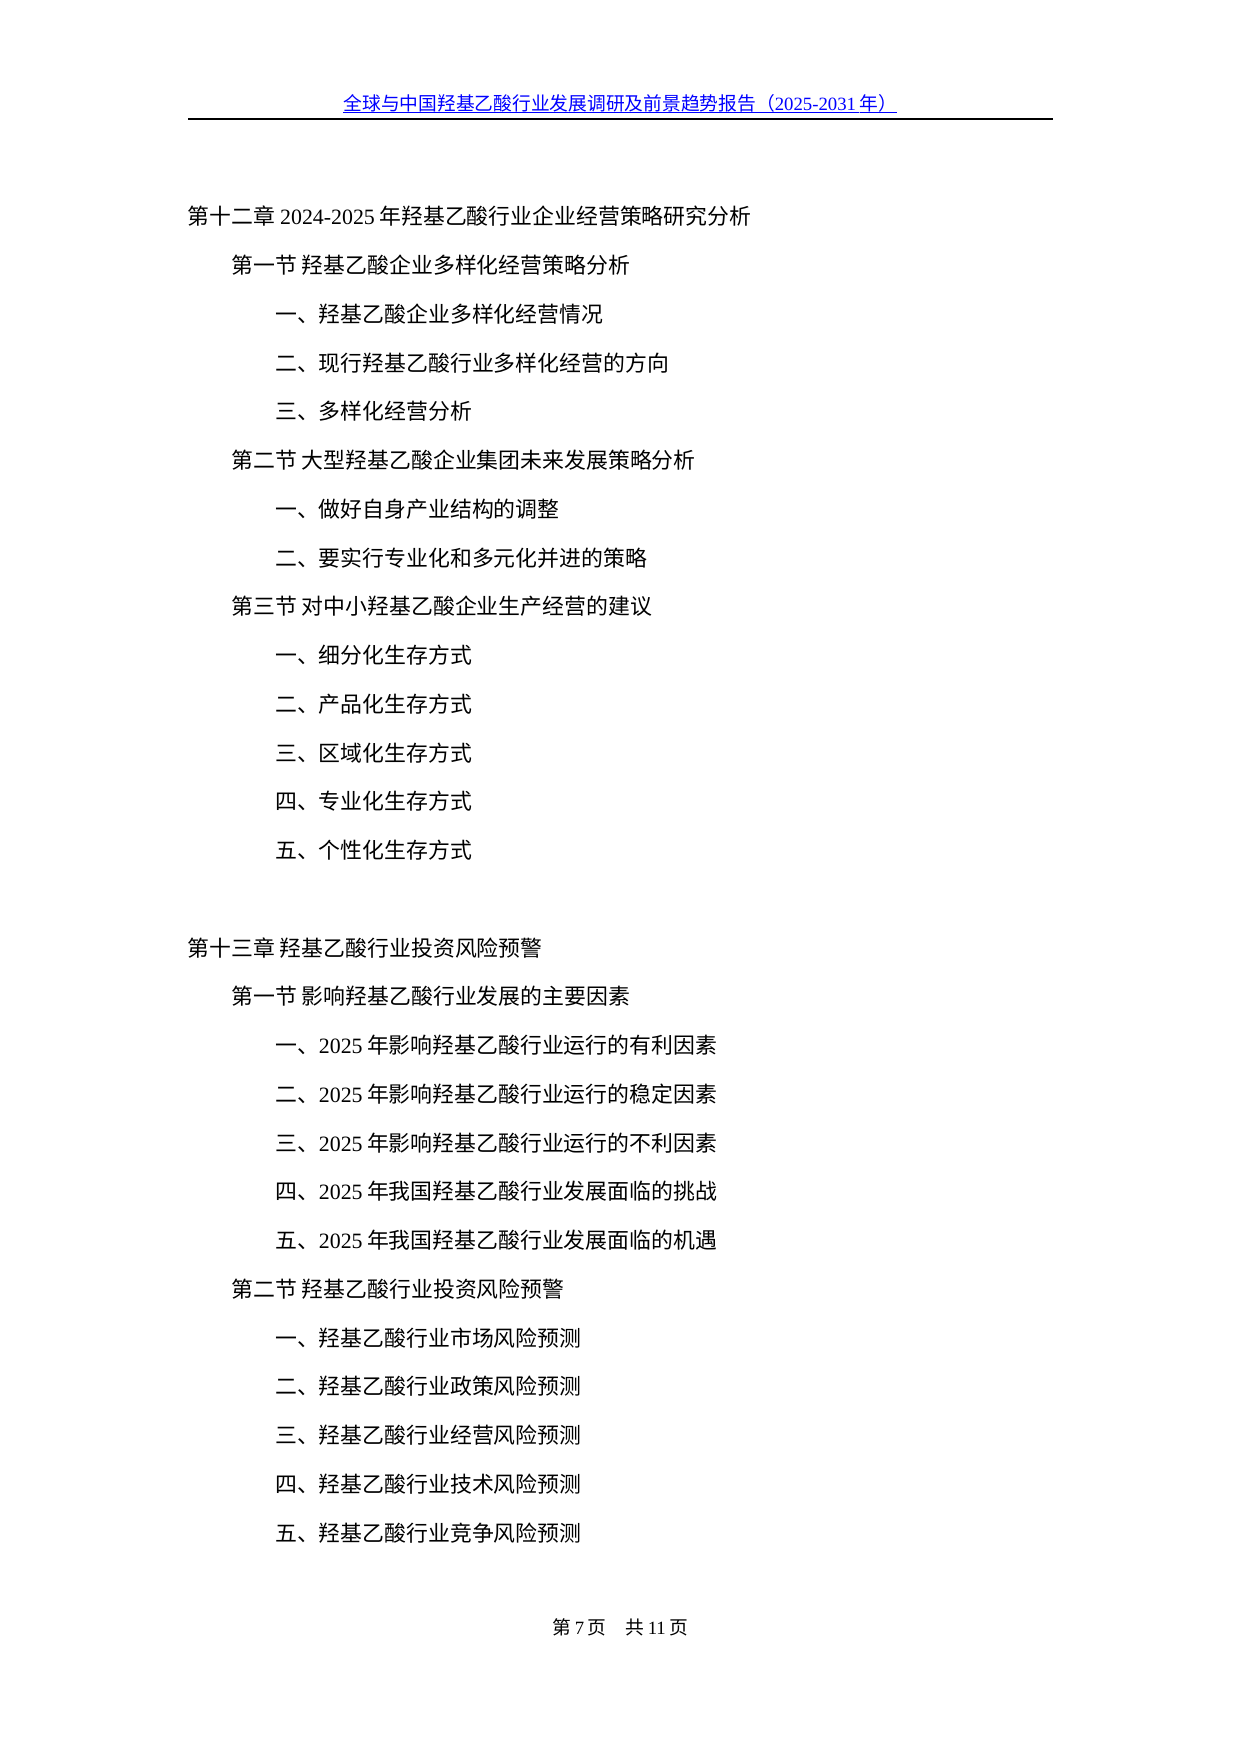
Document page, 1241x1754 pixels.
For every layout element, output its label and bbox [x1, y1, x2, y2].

text [187, 150, 1053, 1548]
